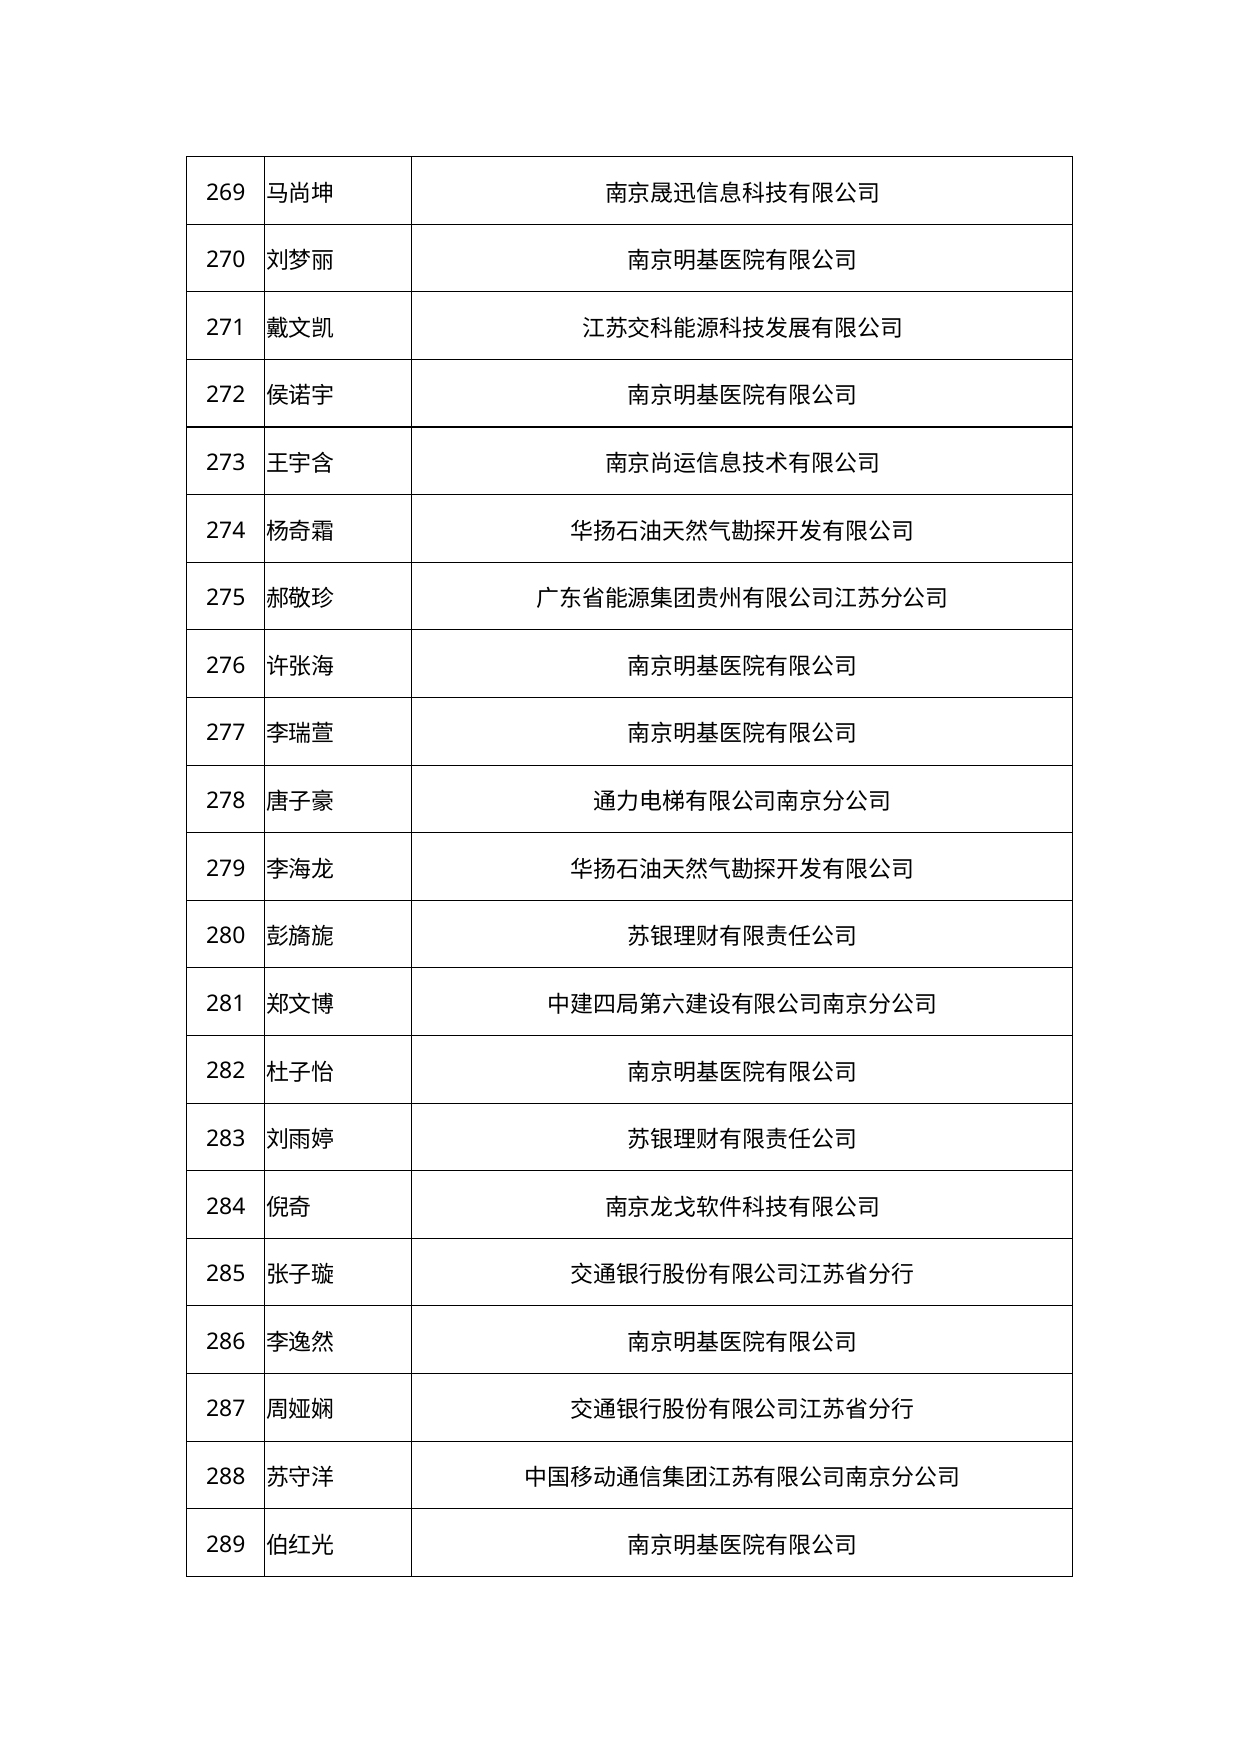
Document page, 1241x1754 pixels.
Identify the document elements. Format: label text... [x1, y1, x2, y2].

table_cell 侯诺宇 [265, 360, 411, 426]
table_cell 274 [187, 495, 264, 562]
table_cell 南京尚运信息技术有限公司 [412, 428, 1072, 494]
table_cell 马尚坤 [265, 157, 411, 224]
table_cell 289 [187, 1509, 264, 1576]
table_cell 刘梦丽 [265, 225, 411, 291]
table_cell 李瑞萱 [265, 698, 411, 764]
table_cell 281 [187, 968, 264, 1035]
table_cell 280 [187, 901, 264, 967]
table_cell 李海龙 [265, 833, 411, 900]
table_cell 杜子怡 [265, 1036, 411, 1102]
table_cell 苏银理财有限责任公司 [412, 901, 1072, 967]
table_cell 南京明基医院有限公司 [412, 1509, 1072, 1576]
table_cell 周娅娴 [265, 1374, 411, 1441]
table_cell 广东省能源集团贵州有限公司江苏分公司 [412, 563, 1072, 629]
table_cell 282 [187, 1036, 264, 1102]
table_cell 南京明基医院有限公司 [412, 698, 1072, 764]
table_cell 李逸然 [265, 1306, 411, 1373]
table_cell 唐子豪 [265, 766, 411, 832]
table_cell 271 [187, 292, 264, 359]
table_cell 288 [187, 1442, 264, 1508]
table_cell 南京明基医院有限公司 [412, 360, 1072, 426]
table_cell 郑文博 [265, 968, 411, 1035]
table_cell 269 [187, 157, 264, 224]
table_cell 彭旖旎 [265, 901, 411, 967]
table_cell 283 [187, 1104, 264, 1170]
table_cell 中国移动通信集团江苏有限公司南京分公司 [412, 1442, 1072, 1508]
table_cell 277 [187, 698, 264, 764]
table_cell 苏银理财有限责任公司 [412, 1104, 1072, 1170]
table_cell 279 [187, 833, 264, 900]
table_cell 南京龙戈软件科技有限公司 [412, 1171, 1072, 1238]
table_cell 276 [187, 630, 264, 697]
table_cell 交通银行股份有限公司江苏省分行 [412, 1239, 1072, 1305]
table_cell 华扬石油天然气勘探开发有限公司 [412, 833, 1072, 900]
table_cell 中建四局第六建设有限公司南京分公司 [412, 968, 1072, 1035]
table_cell 通力电梯有限公司南京分公司 [412, 766, 1072, 832]
table_cell 华扬石油天然气勘探开发有限公司 [412, 495, 1072, 562]
table_cell 南京明基医院有限公司 [412, 1036, 1072, 1102]
table_cell 苏守洋 [265, 1442, 411, 1508]
table_cell 南京晟迅信息科技有限公司 [412, 157, 1072, 224]
table_cell 倪奇 [265, 1171, 411, 1238]
table_cell 江苏交科能源科技发展有限公司 [412, 292, 1072, 359]
table_cell 许张海 [265, 630, 411, 697]
table_cell 戴文凯 [265, 292, 411, 359]
table_cell 杨奇霜 [265, 495, 411, 562]
table_cell 287 [187, 1374, 264, 1441]
table_cell 张子璇 [265, 1239, 411, 1305]
table_cell 270 [187, 225, 264, 291]
table_cell 285 [187, 1239, 264, 1305]
table_cell 南京明基医院有限公司 [412, 630, 1072, 697]
table_cell 王宇含 [265, 428, 411, 494]
table_cell 278 [187, 766, 264, 832]
table_cell 交通银行股份有限公司江苏省分行 [412, 1374, 1072, 1441]
table_cell 郝敬珍 [265, 563, 411, 629]
table_cell 286 [187, 1306, 264, 1373]
table_cell 刘雨婷 [265, 1104, 411, 1170]
table_cell 273 [187, 428, 264, 494]
table_cell 284 [187, 1171, 264, 1238]
table_cell 275 [187, 563, 264, 629]
table_cell 伯红光 [265, 1509, 411, 1576]
table_cell 272 [187, 360, 264, 426]
table_cell 南京明基医院有限公司 [412, 225, 1072, 291]
table_cell 南京明基医院有限公司 [412, 1306, 1072, 1373]
